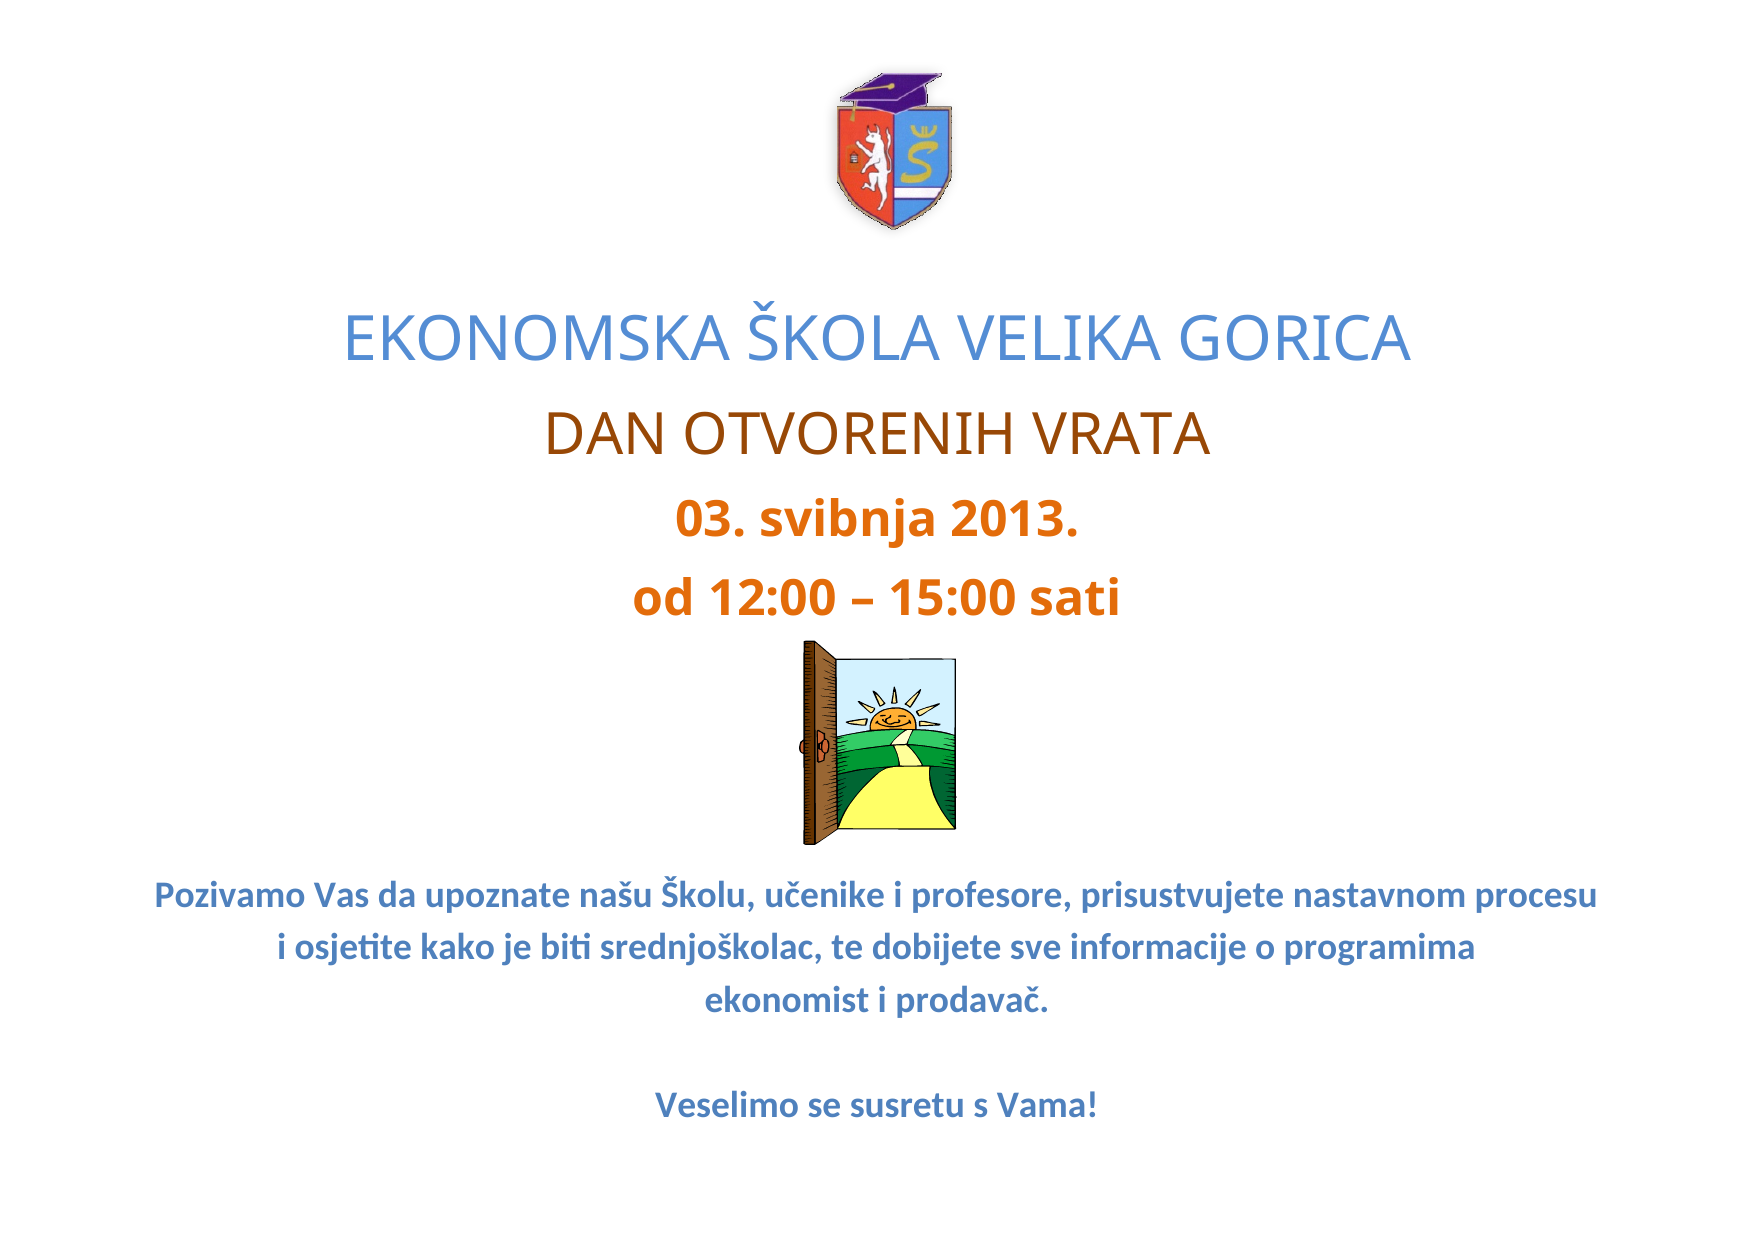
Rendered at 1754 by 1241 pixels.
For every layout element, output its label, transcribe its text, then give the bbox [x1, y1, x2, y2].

picture [837, 73, 952, 230]
text ekonomist i prodavač. [148, 976, 1606, 1022]
text DAN OTVORENIH VRATA [148, 392, 1606, 471]
text EKONOMSKA ŠKOLA VELIKA GORICA [148, 294, 1606, 379]
text 03. svibnja 2013. [148, 483, 1606, 551]
text Veselimo se susretu s Vama! [148, 1081, 1606, 1127]
text od 12:00 – 15:00 sati [148, 562, 1606, 630]
text Pozivamo Vas da upoznate našu Školu, učenike i profesore, prisustvujete nastavnom procesu i osjetite kako je biti srednjoškolac, te dobijete sve informacije o programima [148, 871, 1606, 969]
